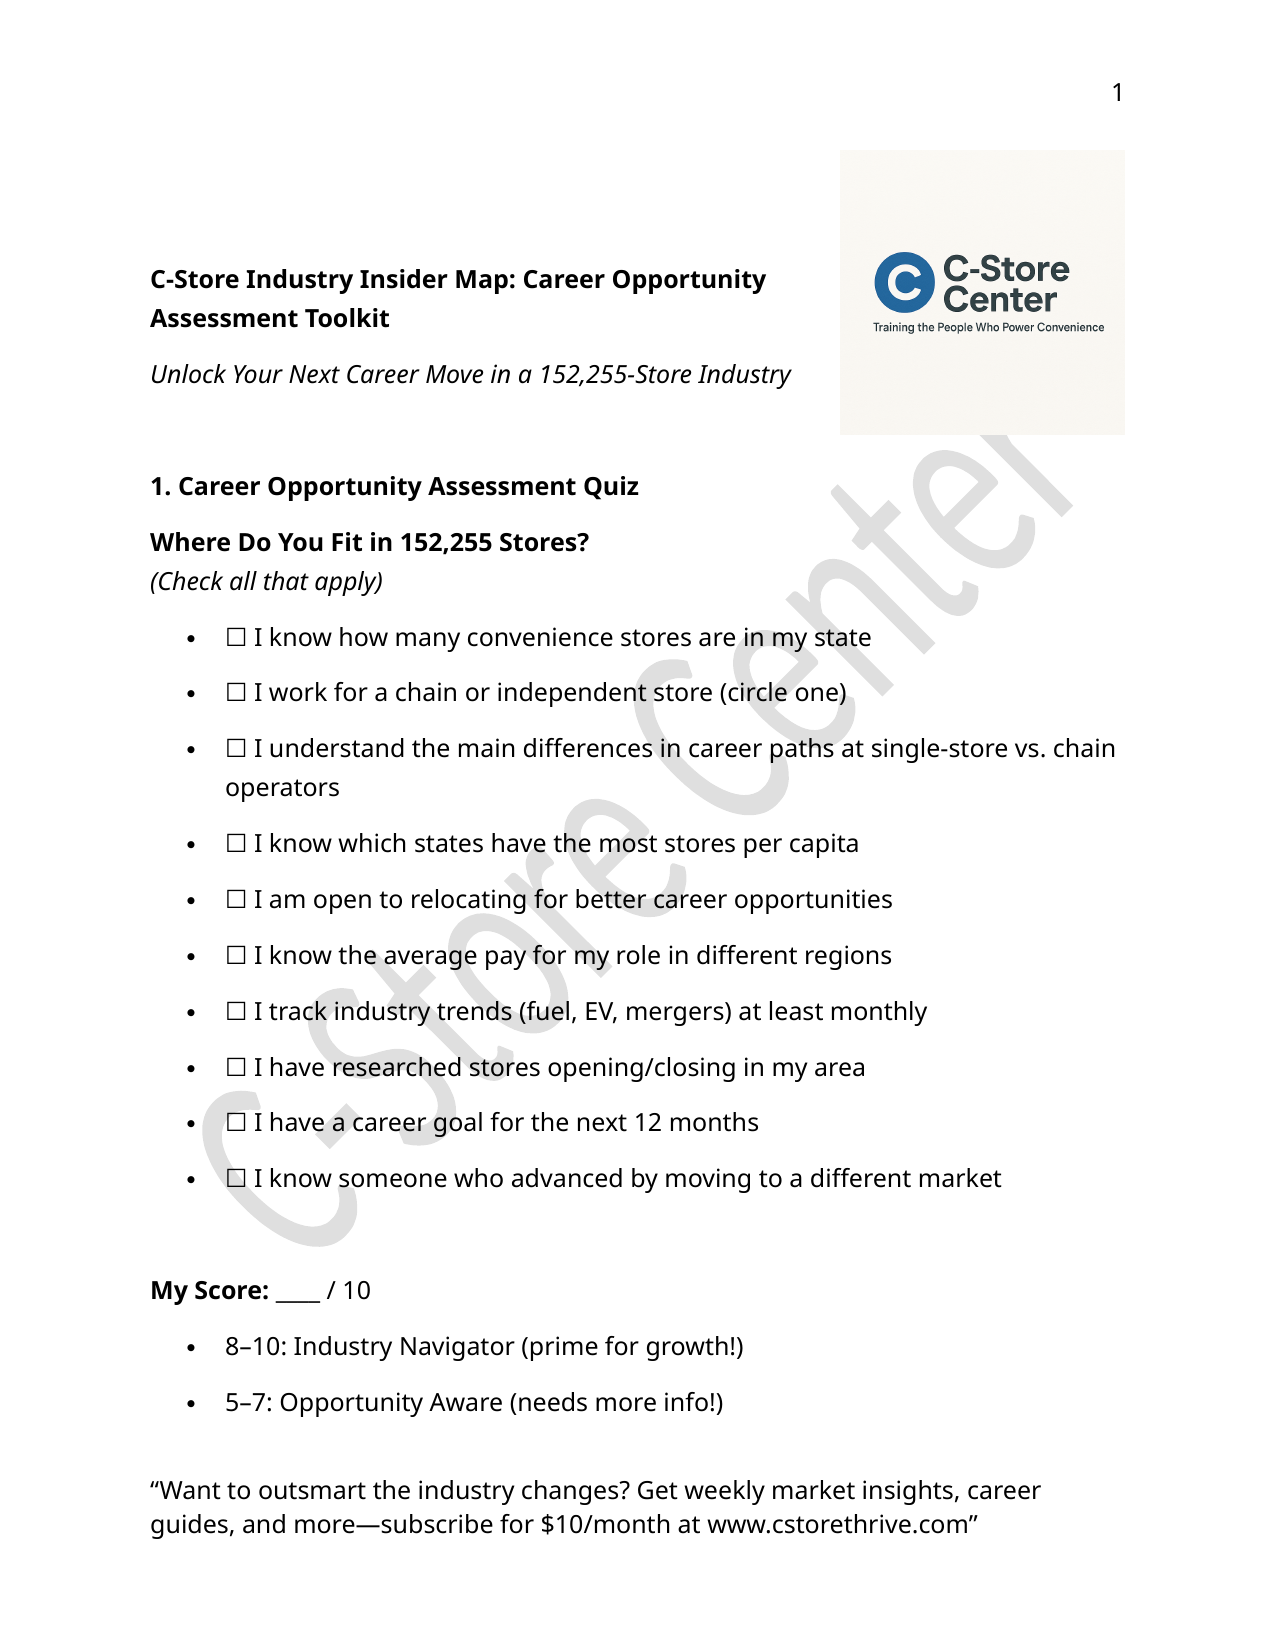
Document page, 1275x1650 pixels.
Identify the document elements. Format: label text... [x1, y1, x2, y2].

list ☐ I track industry trends (fuel, EV, mergers) at least monthly [187, 993, 1125, 1027]
list 8–10: Industry Navigator (prime for growth!) [187, 1328, 1125, 1362]
list ☐ I know which states have the most stores per capita [187, 826, 1125, 860]
text C-Store Industry Insider Map: Career Opportunity Assessment Toolkit [150, 262, 840, 335]
list 5–7: Opportunity Aware (needs more info!) [187, 1384, 1125, 1418]
list ☐ I work for a chain or independent store (circle one) [187, 675, 1125, 709]
text Unlock Your Next Career Move in a 152,255-Store Industry [150, 357, 840, 391]
text Where Do You Fit in 152,255 Stores? (Check all that apply) [150, 524, 1125, 597]
list ☐ I know how many convenience stores are in my state [187, 619, 1125, 653]
text 1. Career Opportunity Assessment Quiz [150, 468, 1125, 502]
list ☐ I have a career goal for the next 12 months [187, 1105, 1125, 1139]
list ☐ I have researched stores opening/closing in my area [187, 1049, 1125, 1083]
list ☐ I know someone who advanced by moving to a different market [187, 1161, 1125, 1195]
list ☐ I understand the main differences in career paths at single-store vs. chain operators [187, 731, 1125, 804]
text My Score: ____ / 10 [150, 1272, 1125, 1307]
list ☐ I know the average pay for my role in different regions [187, 937, 1125, 972]
picture [840, 150, 1125, 435]
list ☐ I am open to relocating for better career opportunities [187, 882, 1125, 916]
